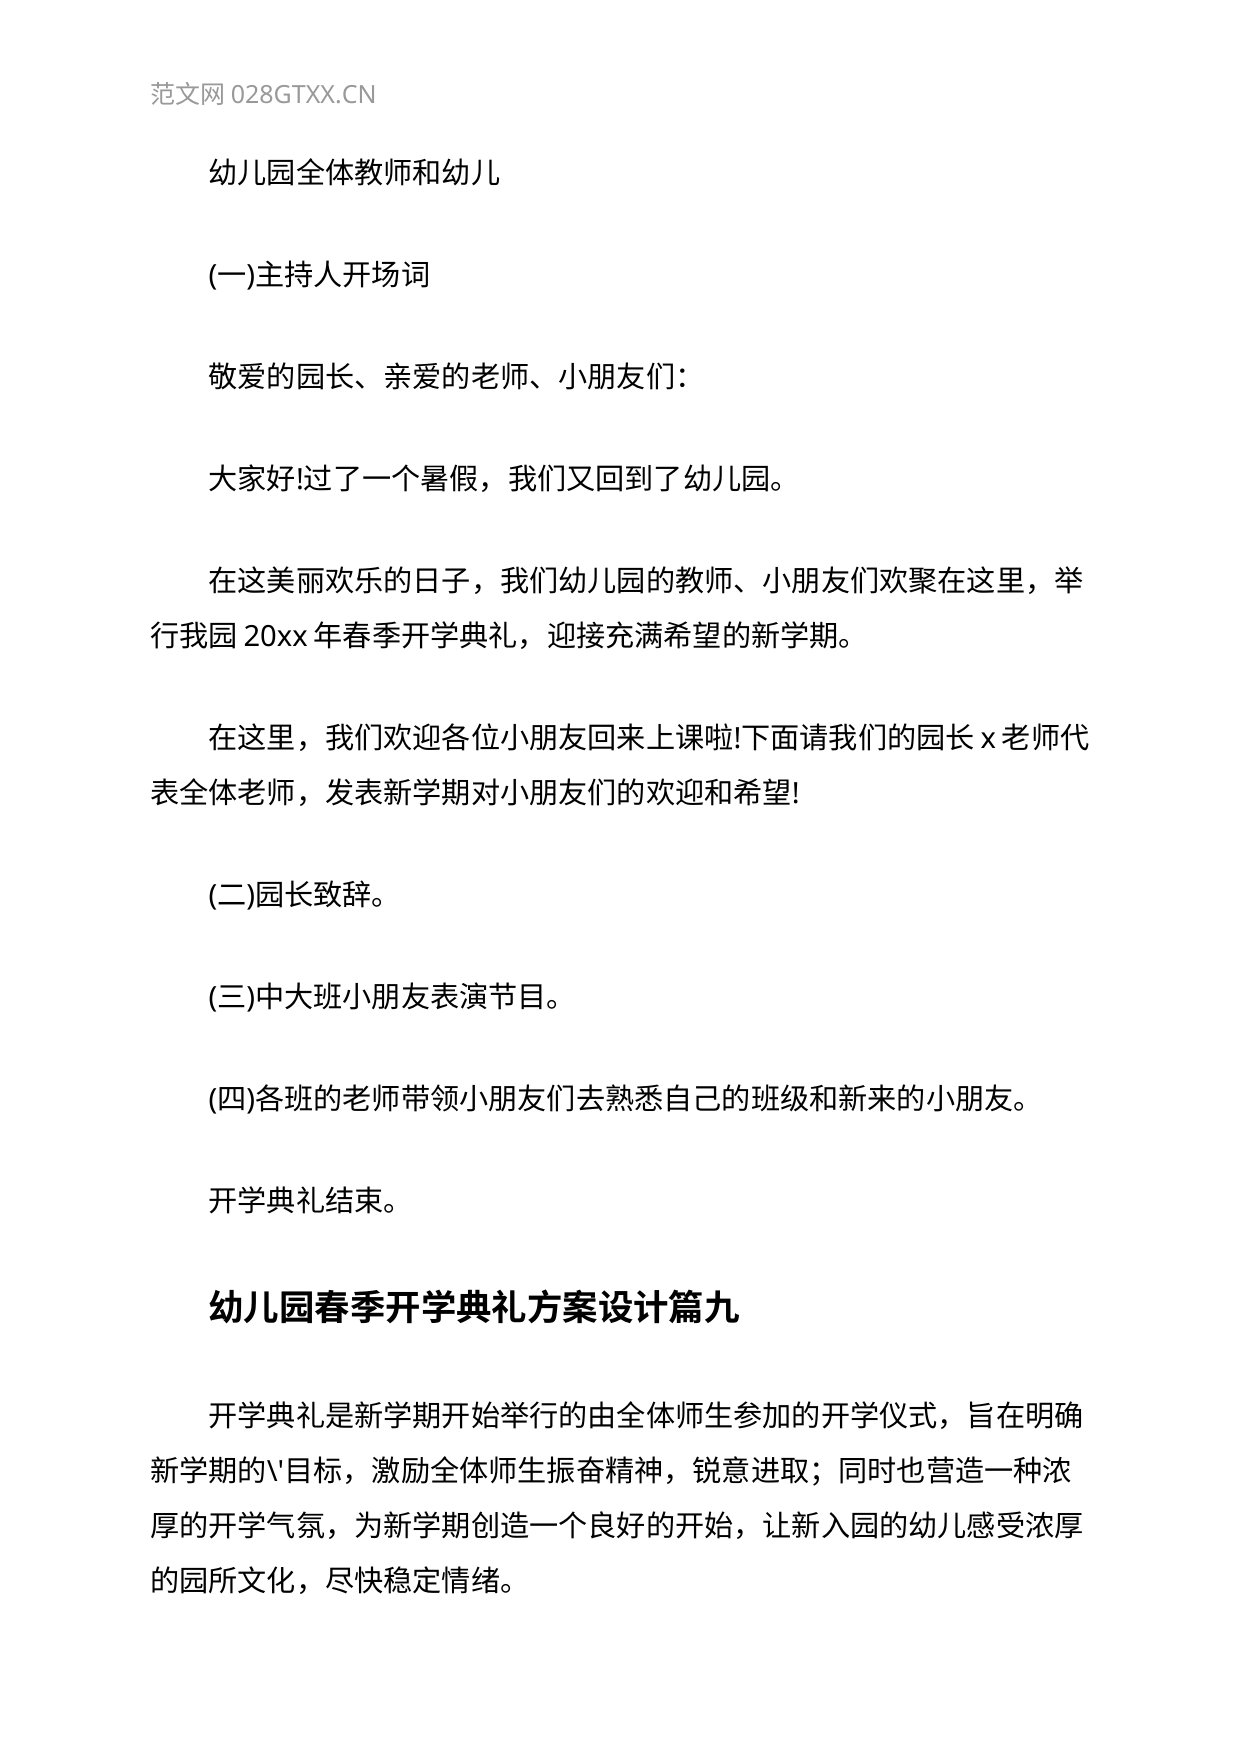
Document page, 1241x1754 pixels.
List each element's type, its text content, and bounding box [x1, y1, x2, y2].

text (二)园长致辞。 [150, 871, 1090, 914]
text (一)主持人开场词 [150, 252, 1090, 294]
text 在这里，我们欢迎各位小朋友回来上课啦!下面请我们的园长x老师代表全体老师，发表新学期对小朋友们的欢迎和希望! [150, 714, 1090, 812]
text 敬爱的园长、亲爱的老师、小朋友们： [150, 354, 1090, 396]
text (三)中大班小朋友表演节目。 [150, 973, 1090, 1016]
text 开学典礼是新学期开始举行的由全体师生参加的开学仪式，旨在明确新学期的\'目标，激励全体师生振奋精神，锐意进取；同时也营造一种浓厚的开学气氛，为新学期创造一个良好的开始，让新入园的幼儿感受浓厚的园所文化，尽快稳定情绪。 [150, 1392, 1090, 1599]
text 大家好!过了一个暑假，我们又回到了幼儿园。 [150, 456, 1090, 498]
text 在这美丽欢乐的日子，我们幼儿园的教师、小朋友们欢聚在这里，举行我园20xx年春季开学典礼，迎接充满希望的新学期。 [150, 557, 1090, 655]
text 幼儿园春季开学典礼方案设计篇九 [150, 1279, 1090, 1330]
text 幼儿园全体教师和幼儿 [150, 150, 1090, 192]
text (四)各班的老师带领小朋友们去熟悉自己的班级和新来的小朋友。 [150, 1075, 1090, 1118]
text 开学典礼结束。 [150, 1177, 1090, 1219]
